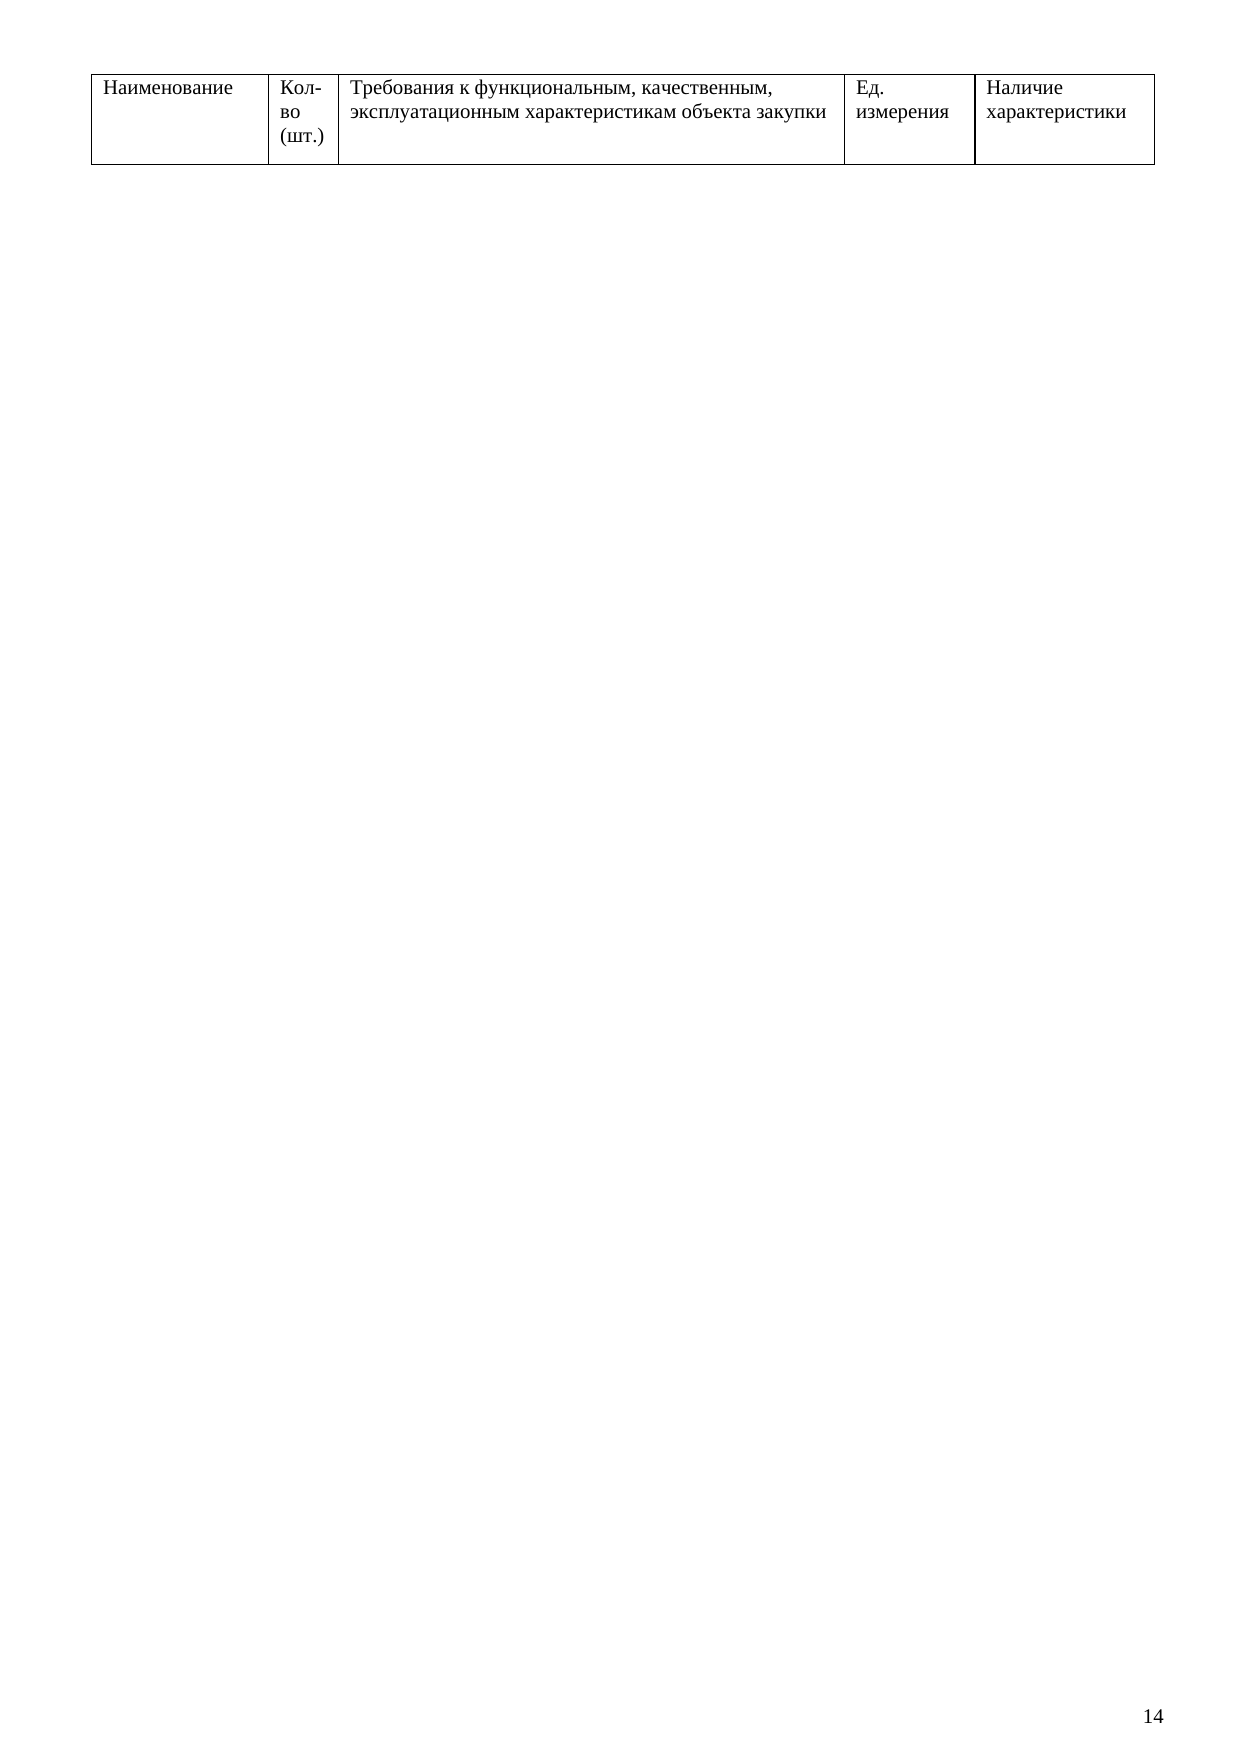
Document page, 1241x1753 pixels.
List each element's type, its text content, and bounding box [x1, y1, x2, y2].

table_header Наименование [92, 75, 268, 164]
table_header Наличие характеристики [976, 75, 1154, 164]
table_header Требования к функциональным, качественным, эксплуатационным характеристикам объекта закупки [339, 75, 844, 164]
table_header Ед. измерения [845, 75, 974, 164]
table_header Кол-во (шт.) [269, 75, 338, 164]
